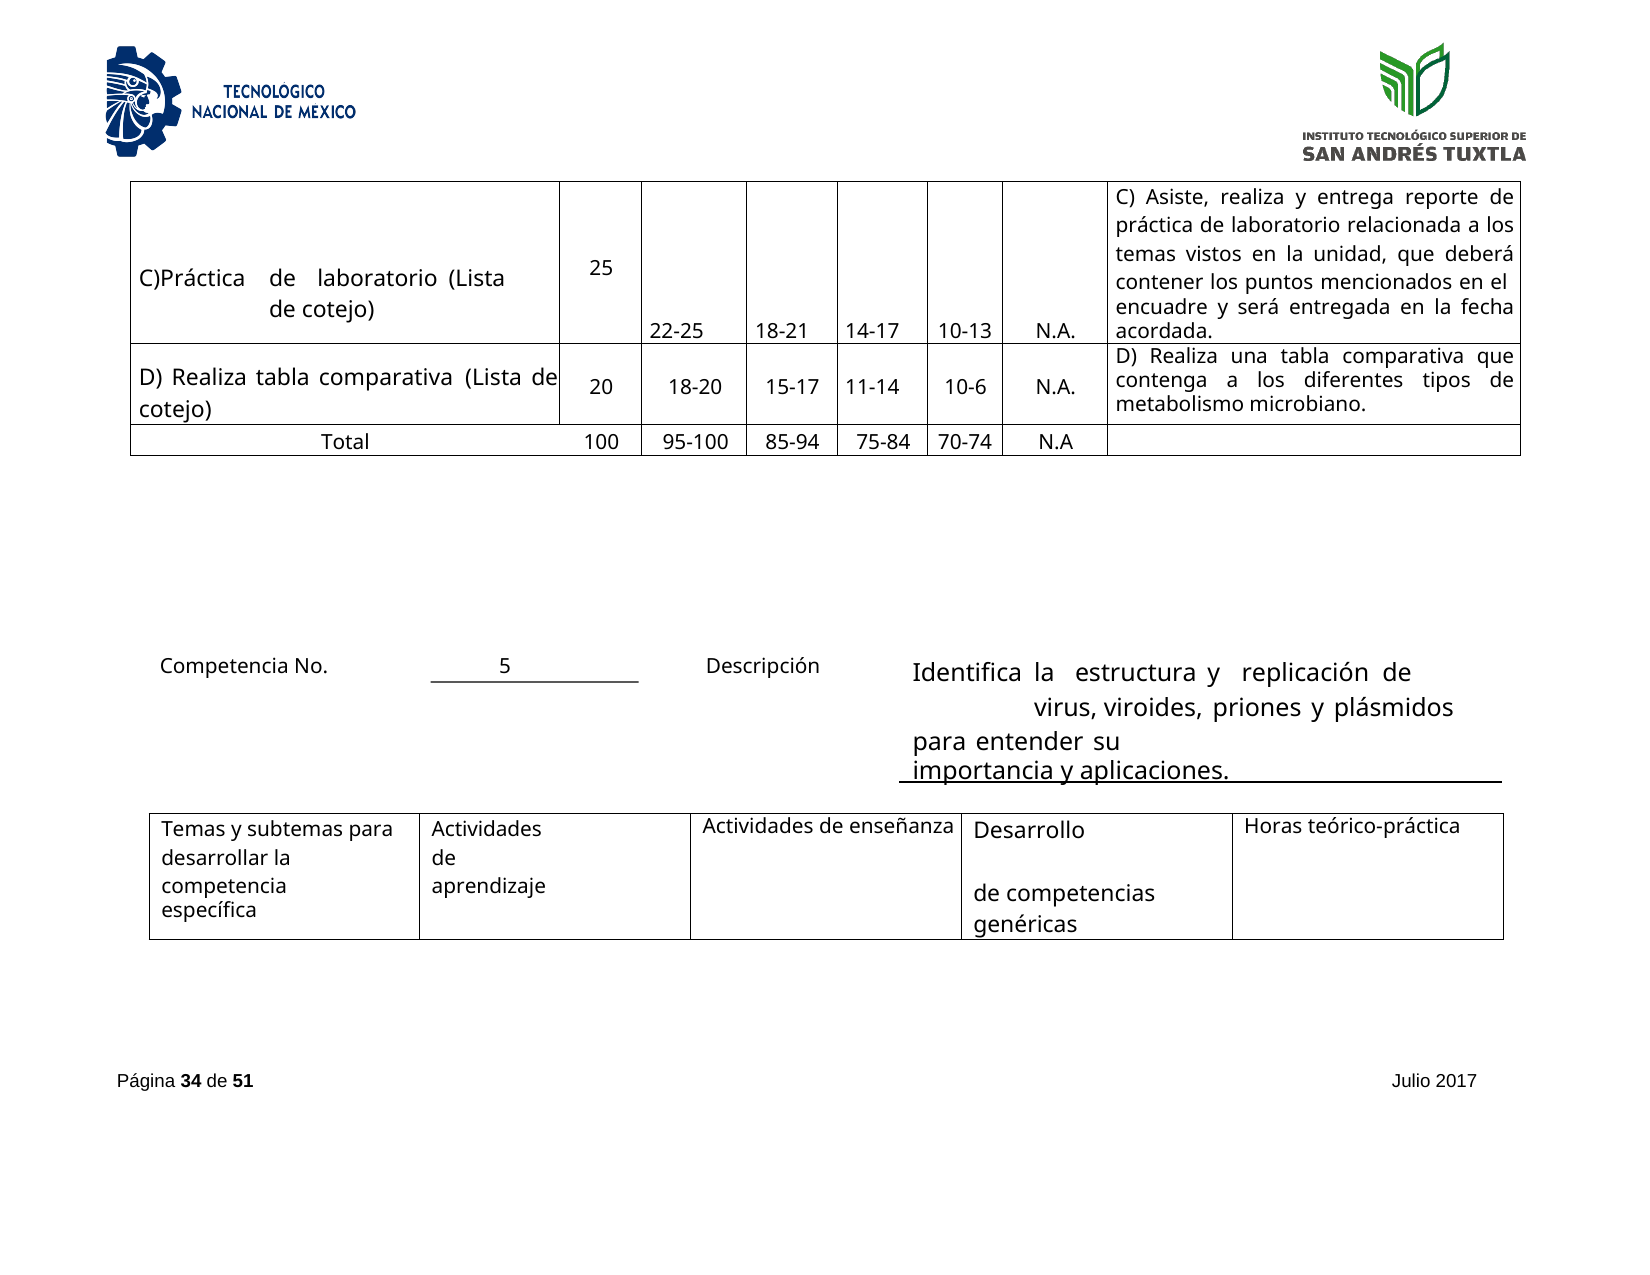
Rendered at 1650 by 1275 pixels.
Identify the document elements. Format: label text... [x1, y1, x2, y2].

table_header Actividades de aprendizaje [420, 814, 690, 939]
table_header Temas y subtemas para desarrollar la competencia específica [150, 814, 419, 939]
table_cell N.A [1003, 425, 1107, 454]
table_header 10-13 [928, 182, 1002, 343]
table_header Competencia No. [139, 655, 409, 785]
table_cell 70-74 [928, 425, 1002, 454]
table_header Horas teórico-práctica [1233, 814, 1503, 939]
table_cell 100 [560, 425, 641, 454]
table_header Desarrollo de competencias genéricas [962, 814, 1232, 939]
table_header C) Asiste, realiza y entrega reporte de práctica de laboratorio relacionada a los temas vistos en la unidad, que deberá contener los puntos mencionados en el encuadre y será entregada en la fecha acordada. [1108, 182, 1520, 343]
table_cell [1108, 425, 1520, 454]
table_cell N.A. [1003, 344, 1107, 424]
table_header 25 [560, 182, 641, 343]
table_cell D) Realiza una tabla comparativa que contenga a los diferentes tipos de metabolismo microbiano. [1108, 344, 1520, 424]
table_cell 95-100 [642, 425, 746, 454]
table_cell 85-94 [747, 425, 837, 454]
picture [1303, 42, 1526, 161]
table_header C)Práctica de laboratorio (Lista de cotejo) [131, 182, 559, 343]
table_header Descripción [608, 655, 863, 785]
picture [96, 42, 365, 161]
table_cell 15-17 [747, 344, 837, 424]
table_header 14-17 [838, 182, 927, 343]
table_header Identifica la estructura y replicación de virus, viroides, priones y plásmidos para entender su importancia y aplicaciones. [863, 655, 1512, 785]
table_header 5 [410, 655, 608, 785]
table_header Actividades de enseñanza [691, 814, 961, 939]
table_cell Total [131, 425, 559, 454]
table_header 18-21 [747, 182, 837, 343]
table_header N.A. [1003, 182, 1107, 343]
table_cell 18-20 [642, 344, 746, 424]
table_cell 11-14 [838, 344, 927, 424]
table_cell 10-6 [928, 344, 1002, 424]
table_cell 20 [560, 344, 641, 424]
table_header 22-25 [642, 182, 746, 343]
table_cell 75-84 [838, 425, 927, 454]
table_cell D) Realiza tabla comparativa (Lista de cotejo) [131, 344, 559, 424]
